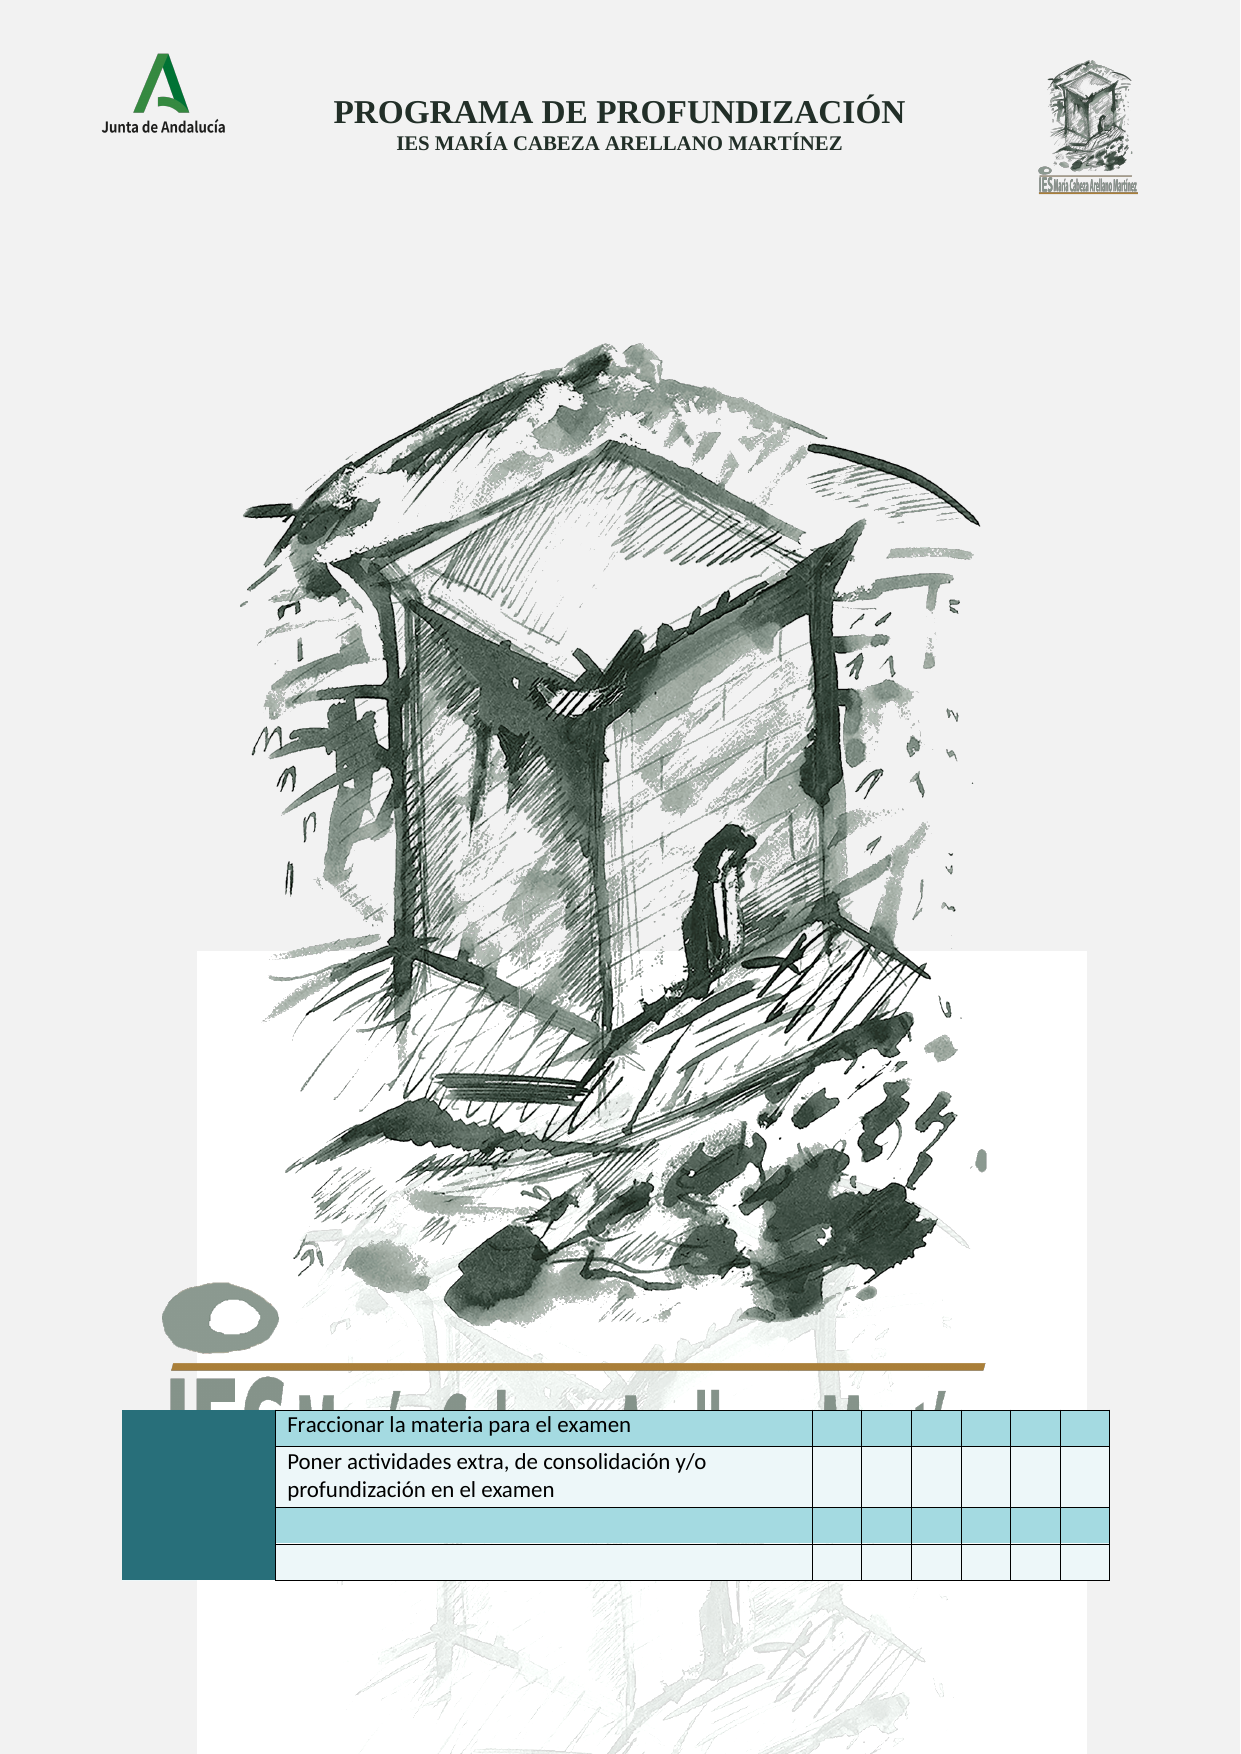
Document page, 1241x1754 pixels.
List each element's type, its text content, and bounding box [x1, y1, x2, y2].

table_cell [813, 1545, 861, 1580]
table_cell [1011, 1545, 1060, 1580]
table_cell [962, 1447, 1010, 1507]
table_cell [862, 1447, 911, 1507]
table_cell [276, 1545, 812, 1580]
table_cell [1061, 1508, 1109, 1543]
picture [91, 47, 236, 139]
table_cell Fraccionar la materia para el examen [276, 1411, 812, 1446]
table_cell [276, 1508, 812, 1543]
table_cell Poner actividades extra, de consolidación y/o profundización en el examen [276, 1447, 812, 1507]
table_cell [1061, 1545, 1109, 1580]
table_cell [813, 1447, 861, 1507]
table_cell [962, 1508, 1010, 1543]
table_cell [862, 1508, 911, 1543]
table_cell [862, 1411, 911, 1446]
table_cell [813, 1508, 861, 1543]
table_cell [962, 1411, 1010, 1446]
table_cell [1061, 1447, 1109, 1507]
table_cell [862, 1545, 911, 1580]
table_cell [813, 1411, 861, 1446]
table_cell [912, 1447, 961, 1507]
table_cell [1011, 1411, 1060, 1446]
table_cell [912, 1545, 961, 1580]
table_cell [1061, 1411, 1109, 1446]
table_cell [912, 1508, 961, 1543]
table_cell [912, 1411, 961, 1446]
picture [132, 44, 1146, 1410]
table_cell [1011, 1447, 1060, 1507]
table_cell [962, 1545, 1010, 1580]
table_cell [1011, 1508, 1060, 1543]
